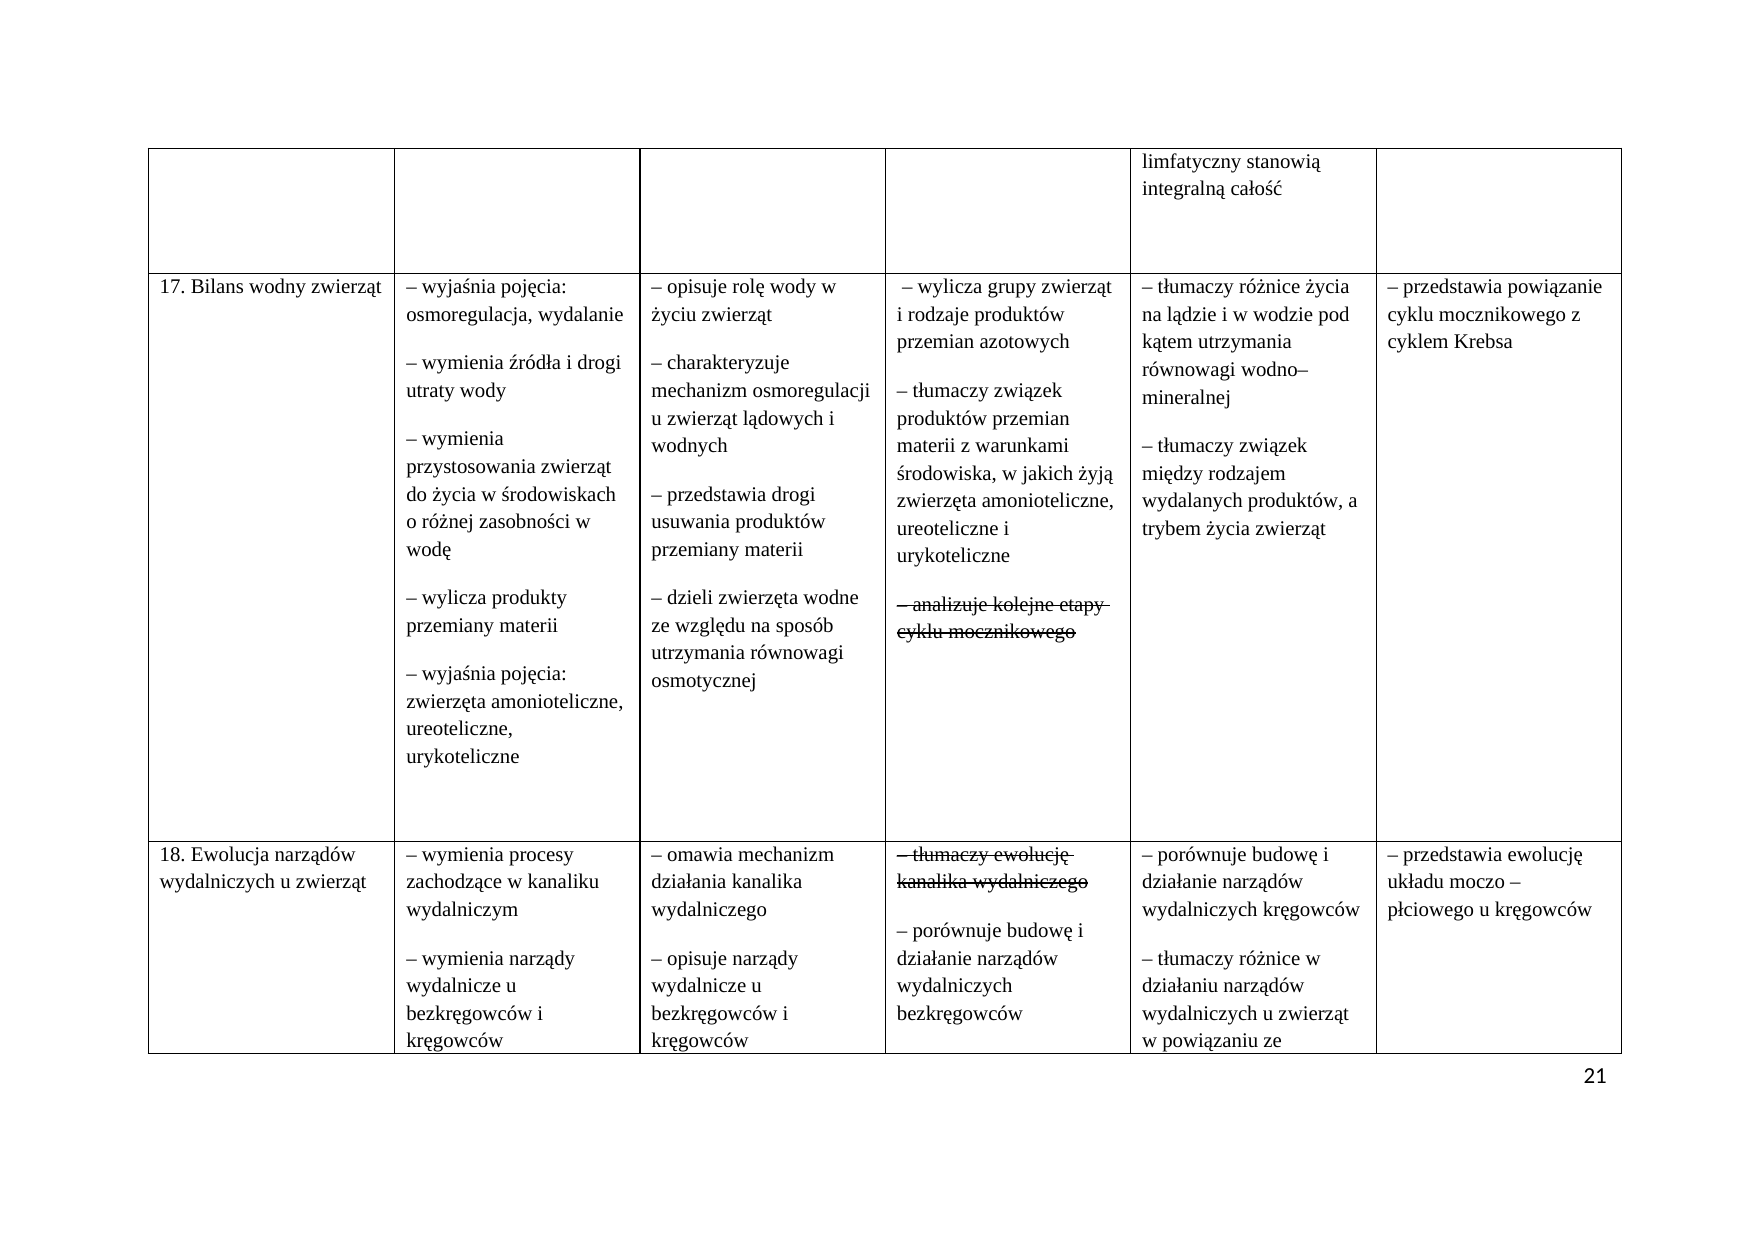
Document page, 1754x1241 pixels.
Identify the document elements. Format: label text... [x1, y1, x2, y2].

table_cell – opisuje rolę wody w życiu zwierząt – charakteryzuje mechanizm osmoregulacji u zwierząt lądowych i wodnych – przedstawia drogi usuwania produktów przemiany materii – dzieli zwierzęta wodne ze względu na sposób utrzymania równowagi osmotycznej [641, 274, 885, 841]
table_cell 17. Bilans wodny zwierząt [149, 274, 394, 841]
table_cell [886, 149, 1130, 273]
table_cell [1131, 842, 1376, 1052]
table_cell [1377, 149, 1621, 273]
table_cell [149, 149, 394, 273]
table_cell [395, 842, 639, 1052]
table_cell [886, 842, 1130, 1052]
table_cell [395, 149, 639, 273]
table_cell – wylicza grupy zwierząt i rodzaje produktów przemian azotowych – tłumaczy związek produktów przemian materii z warunkami środowiska, w jakich żyją zwierzęta amonioteliczne, ureoteliczne i urykoteliczne – analizuje kolejne etapy cyklu mocznikowego [886, 274, 1130, 841]
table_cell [1377, 842, 1621, 1052]
table_cell – przedstawia powiązanie cyklu mocznikowego z cyklem Krebsa [1377, 274, 1621, 841]
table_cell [149, 842, 394, 1052]
table_cell – tłumaczy różnice życia na lądzie i w wodzie pod kątem utrzymania równowagi wodno– mineralnej – tłumaczy związek między rodzajem wydalanych produktów, a trybem życia zwierząt [1131, 274, 1376, 841]
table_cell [641, 842, 885, 1052]
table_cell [641, 149, 885, 273]
table_cell – wyjaśnia pojęcia: osmoregulacja, wydalanie – wymienia źródła i drogi utraty wody – wymienia przystosowania zwierząt do życia w środowiskach o różnej zasobności w wodę – wylicza produkty przemiany materii – wyjaśnia pojęcia: zwierzęta amonioteliczne, ureoteliczne, urykoteliczne [395, 274, 639, 841]
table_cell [1131, 149, 1376, 273]
